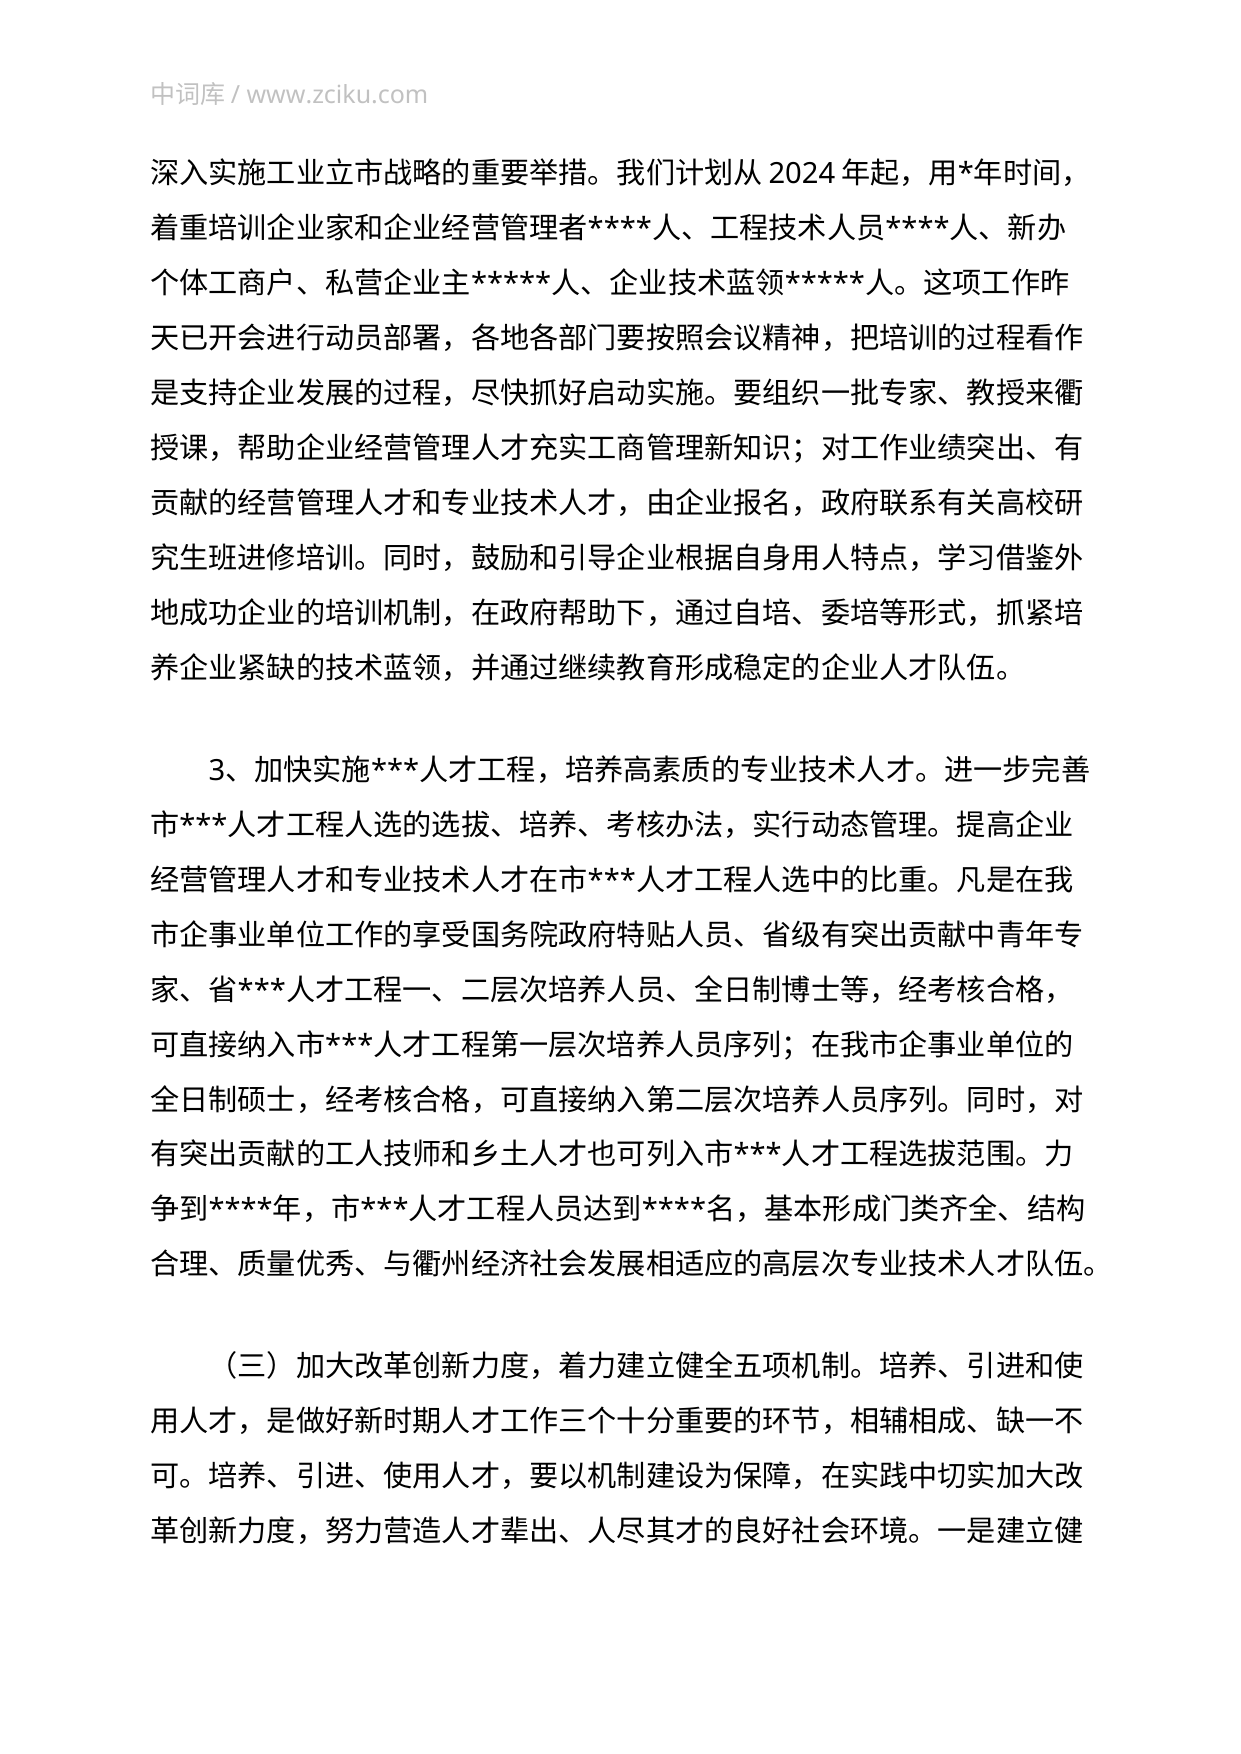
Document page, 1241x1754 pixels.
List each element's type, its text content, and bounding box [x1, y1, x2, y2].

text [150, 1343, 1090, 1550]
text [150, 150, 1090, 687]
text 3、加快实施***人才工程，培养高素质的专业技术人才。进一步完善市***人才工程人选的选拔、培养、考核办法，实行动态管理。提高企业经营管理人才和专业技术人才在市***人才工程人选中的比重。凡是在我市企事业单位工作的享受国务院政府特贴人员、省级有突出贡献中青年专家、省***人才工程一、二层次培养人员、全日制博士等，经考核合格，可直接纳入市***人才工程第一层次培养人员序列；在我市企事业单位的全日制硕士，经考核合格，可直接纳入第二层次培养人员序列。同时，对有突出贡献的工人技师和乡土人才也可列入市***人才工程选拔范围。力争到****年，市***人才工程人员达到****名，基本形成门类齐全、结构合理、质量优秀、与衢州经济社会发展相适应的高层次专业技术人才队伍。 [150, 746, 1090, 1283]
